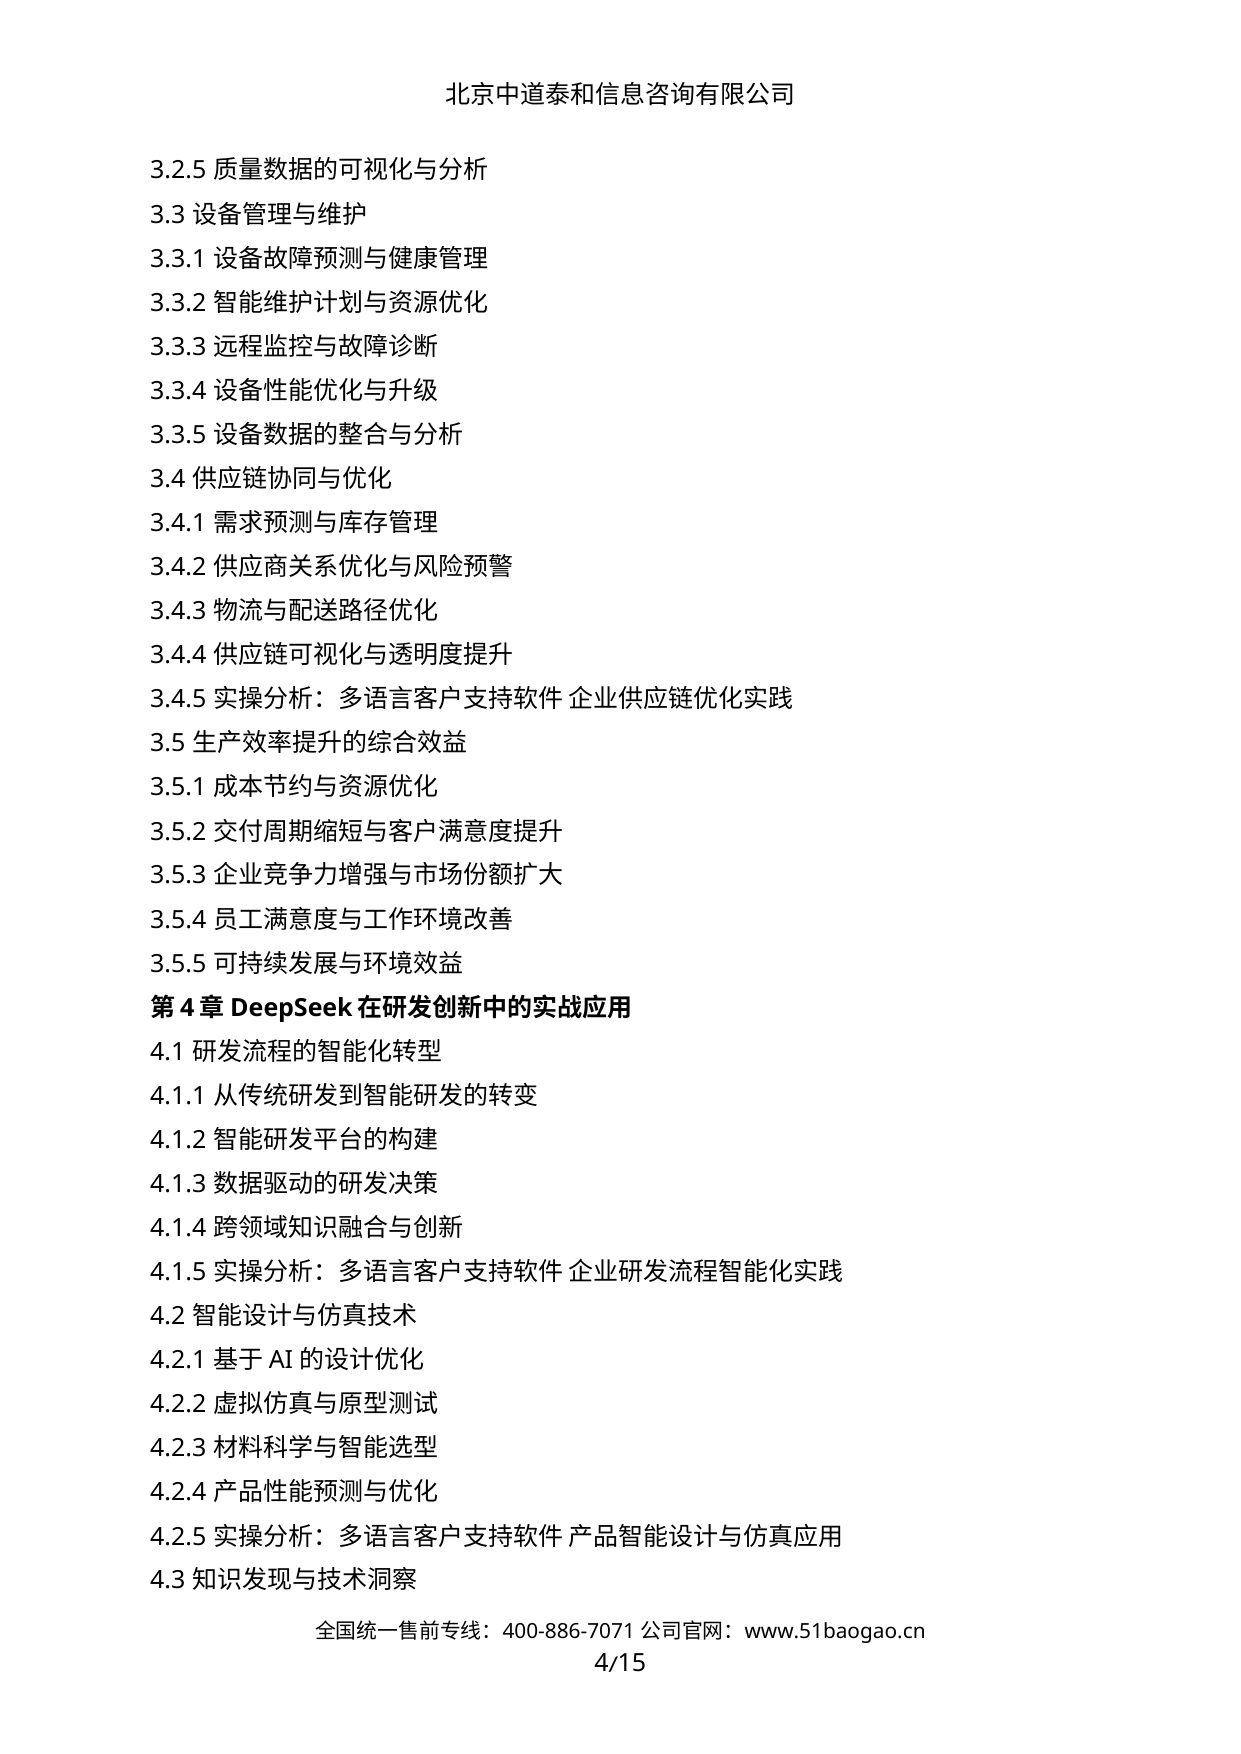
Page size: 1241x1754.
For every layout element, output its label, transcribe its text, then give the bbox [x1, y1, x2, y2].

text 4.3 知识发现与技术洞察 [150, 1560, 1090, 1596]
text 3.4.3 物流与配送路径优化 [150, 591, 1090, 627]
text 4.2 智能设计与仿真技术 [150, 1296, 1090, 1332]
text 4.1 研发流程的智能化转型 [150, 1031, 1090, 1067]
text 4.2.4 产品性能预测与优化 [150, 1472, 1090, 1508]
text 第4章 DeepSeek在研发创新中的实战应用 [150, 987, 1090, 1023]
text 3.4.1 需求预测与库存管理 [150, 502, 1090, 539]
text 4.1.4 跨领域知识融合与创新 [150, 1207, 1090, 1244]
text 3.5.5 可持续发展与环境效益 [150, 943, 1090, 979]
text 4.2.1 基于 AI 的设计优化 [150, 1340, 1090, 1376]
text 3.3 设备管理与维护 [150, 194, 1090, 230]
text 4.2.5 实操分析：多语言客户支持软件 产品智能设计与仿真应用 [150, 1516, 1090, 1552]
text 3.4 供应链协同与优化 [150, 458, 1090, 495]
text 4.1.2 智能研发平台的构建 [150, 1119, 1090, 1156]
text 4.2.2 虚拟仿真与原型测试 [150, 1384, 1090, 1420]
text 3.2.5 质量数据的可视化与分析 [150, 150, 1090, 186]
text 4.2.3 材料科学与智能选型 [150, 1428, 1090, 1464]
text 3.4.5 实操分析：多语言客户支持软件 企业供应链优化实践 [150, 679, 1090, 715]
text 3.3.1 设备故障预测与健康管理 [150, 238, 1090, 274]
text 3.3.2 智能维护计划与资源优化 [150, 282, 1090, 318]
text 3.5.2 交付周期缩短与客户满意度提升 [150, 811, 1090, 847]
text 3.3.4 设备性能优化与升级 [150, 370, 1090, 407]
text 3.3.3 远程监控与故障诊断 [150, 326, 1090, 362]
text 3.5.4 员工满意度与工作环境改善 [150, 899, 1090, 935]
text 4.1.1 从传统研发到智能研发的转变 [150, 1075, 1090, 1112]
text 4.1.5 实操分析：多语言客户支持软件 企业研发流程智能化实践 [150, 1252, 1090, 1288]
text 3.4.2 供应商关系优化与风险预警 [150, 547, 1090, 583]
text 4.1.3 数据驱动的研发决策 [150, 1163, 1090, 1200]
text 3.5.1 成本节约与资源优化 [150, 767, 1090, 803]
text 3.3.5 设备数据的整合与分析 [150, 414, 1090, 451]
text 3.5.3 企业竞争力增强与市场份额扩大 [150, 855, 1090, 891]
text 3.4.4 供应链可视化与透明度提升 [150, 635, 1090, 671]
text 3.5 生产效率提升的综合效益 [150, 723, 1090, 759]
